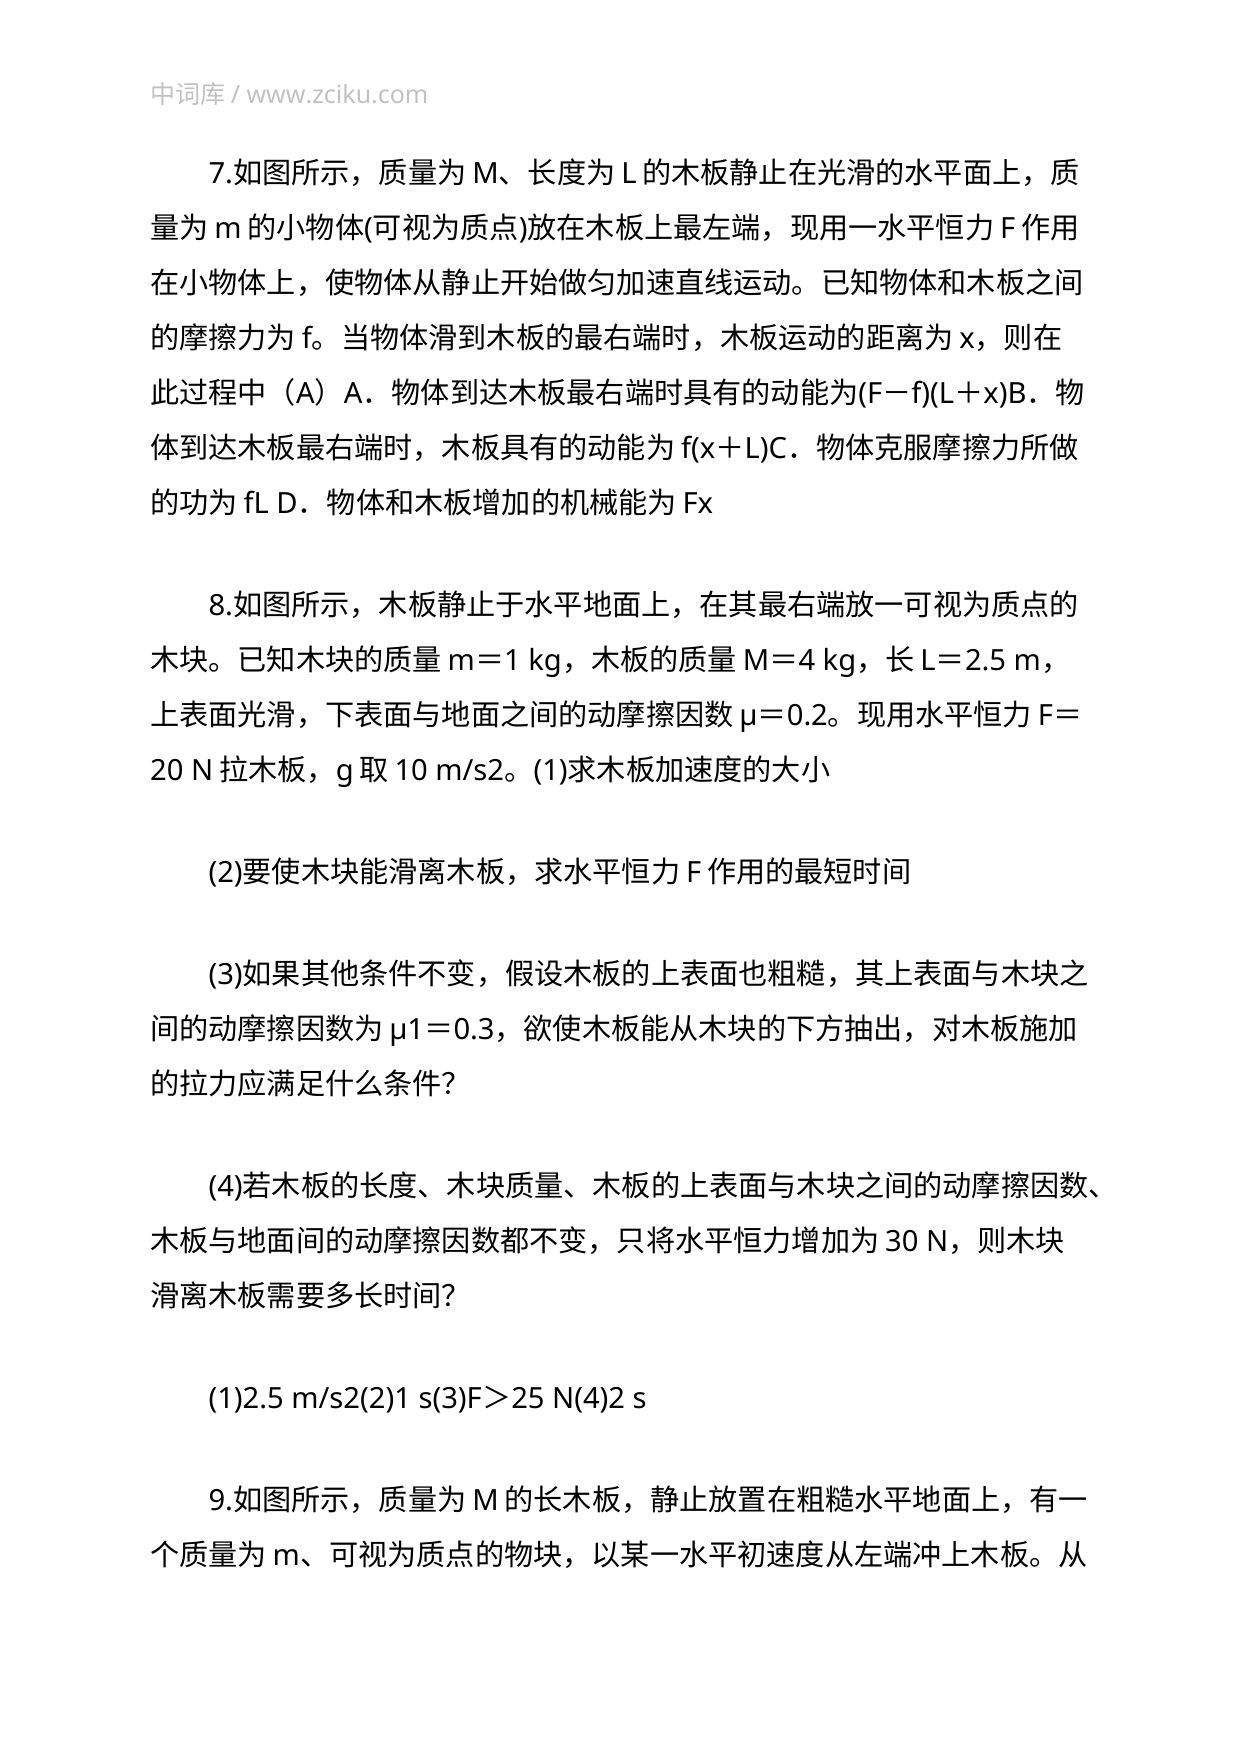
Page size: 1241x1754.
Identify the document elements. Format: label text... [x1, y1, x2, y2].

text (4)若木板的长度、木块质量、木板的上表面与木块之间的动摩擦因数、木板与地面间的动摩擦因数都不变，只将水平恒力增加为30 N，则木块滑离木板需要多长时间？ [150, 1163, 1090, 1315]
text 7.如图所示，质量为M、长度为L的木板静止在光滑的水平面上，质量为m的小物体(可视为质点)放在木板上最左端，现用一水平恒力F作用在小物体上，使物体从静止开始做匀加速直线运动。已知物体和木板之间的摩擦力为f。当物体滑到木板的最右端时，木板运动的距离为x，则在此过程中（A）A．物体到达木板最右端时具有的动能为(F－f)(L＋x)B．物体到达木板最右端时，木板具有的动能为f(x＋L)C．物体克服摩擦力所做的功为fL D．物体和木板增加的机械能为Fx [150, 150, 1090, 522]
text (3)如果其他条件不变，假设木板的上表面也粗糙，其上表面与木块之间的动摩擦因数为μ1＝0.3，欲使木板能从木块的下方抽出，对木板施加的拉力应满足什么条件？ [150, 951, 1090, 1103]
text (1)2.5 m/s2(2)1 s(3)F＞25 N(4)2 s [150, 1374, 1090, 1417]
text 8.如图所示，木板静止于水平地面上，在其最右端放一可视为质点的木块。已知木块的质量m＝1 kg，木板的质量M＝4 kg，长L＝2.5 m，上表面光滑，下表面与地面之间的动摩擦因数μ＝0.2。现用水平恒力F＝20 N拉木板，g取10 m/s2。(1)求木板加速度的大小 [150, 582, 1090, 789]
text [150, 1476, 1090, 1574]
text (2)要使木块能滑离木板，求水平恒力F作用的最短时间 [150, 849, 1090, 891]
